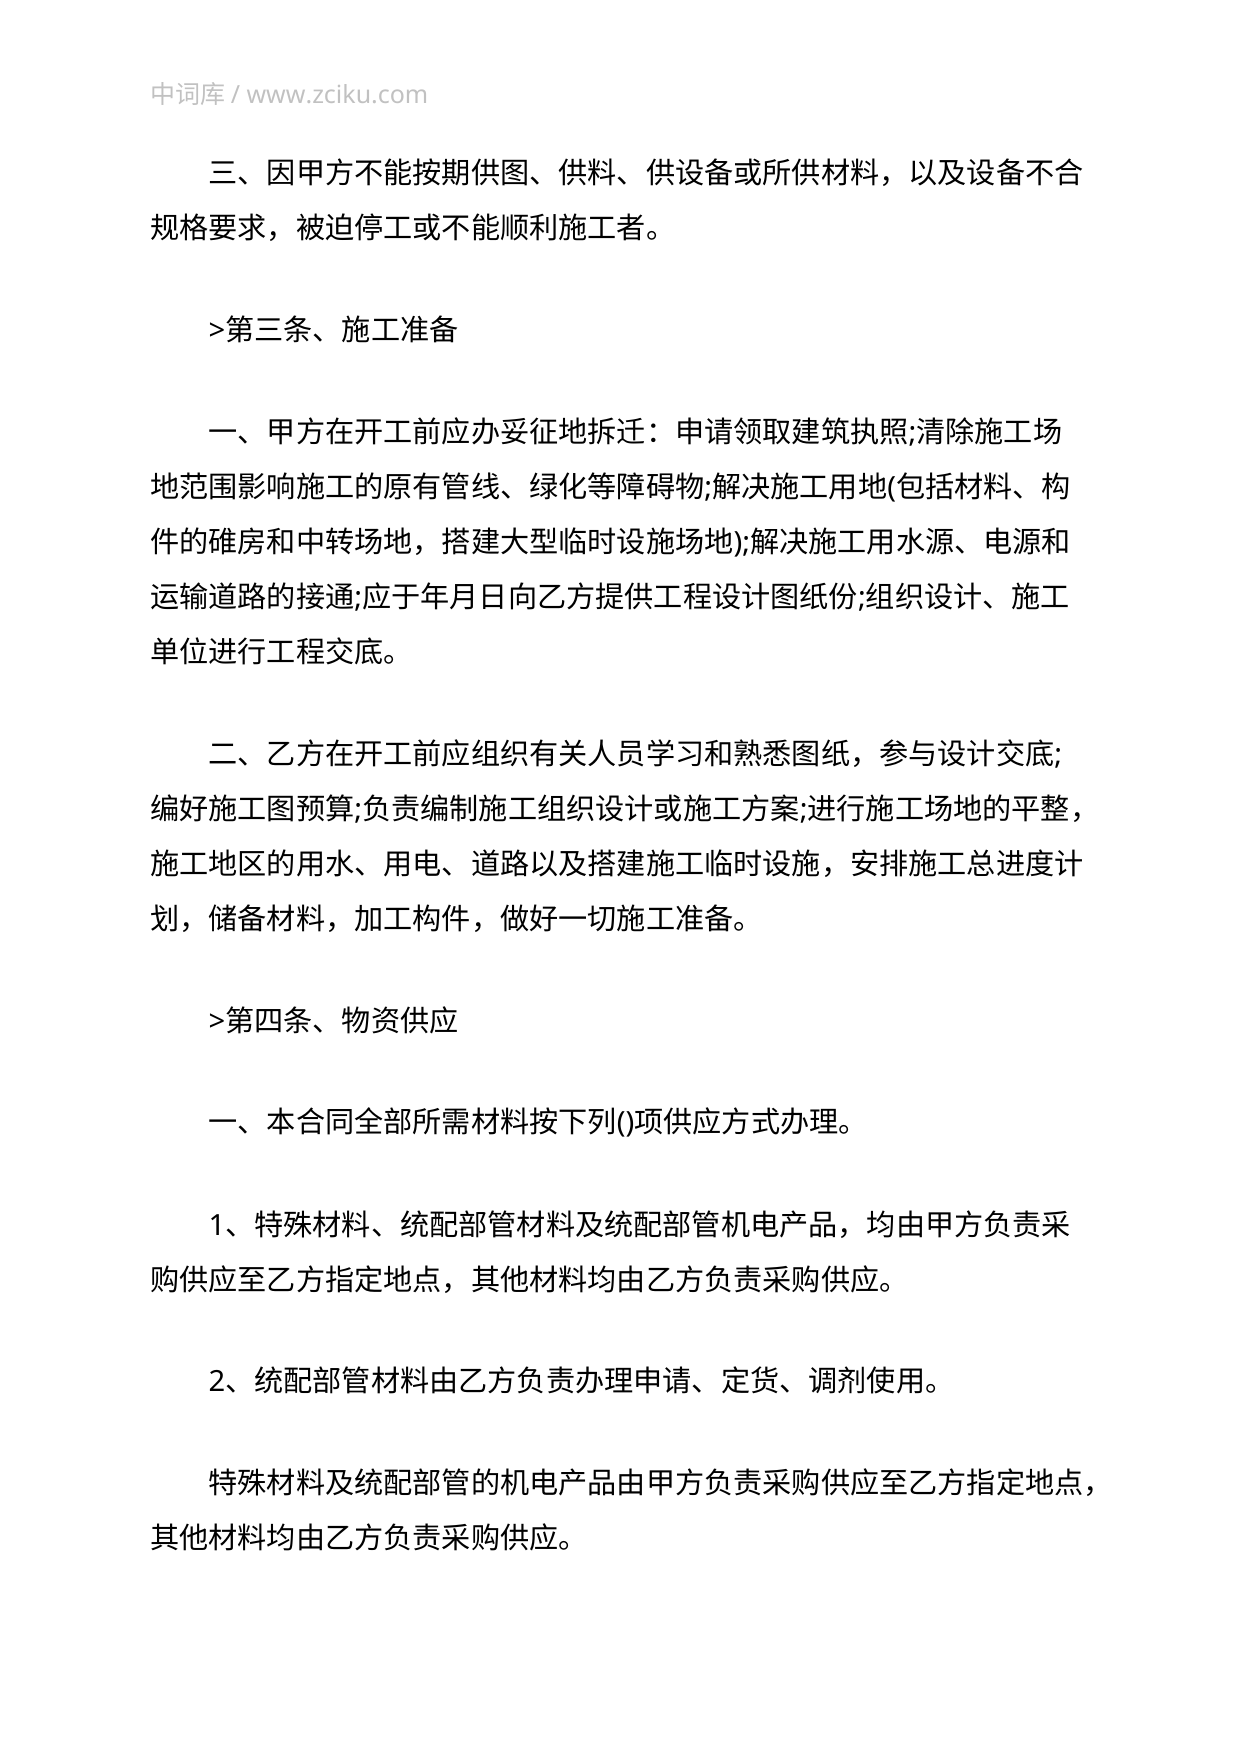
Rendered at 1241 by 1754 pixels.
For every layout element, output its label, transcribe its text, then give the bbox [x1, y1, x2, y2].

text 二、乙方在开工前应组织有关人员学习和熟悉图纸，参与设计交底;编好施工图预算;负责编制施工组织设计或施工方案;进行施工场地的平整，施工地区的用水、用电、道路以及搭建施工临时设施，安排施工总进度计划，储备材料，加工构件，做好一切施工准备。 [150, 730, 1090, 938]
text >第四条、物资供应 [150, 997, 1090, 1039]
text 2、统配部管材料由乙方负责办理申请、定货、调剂使用。 [150, 1358, 1090, 1400]
text 一、甲方在开工前应办妥征地拆迁：申请领取建筑执照;清除施工场地范围影响施工的原有管线、绿化等障碍物;解决施工用地(包括材料、构件的碓房和中转场地，搭建大型临时设施场地);解决施工用水源、电源和运输道路的接通;应于年月日向乙方提供工程设计图纸份;组织设计、施工单位进行工程交底。 [150, 409, 1090, 671]
text >第三条、施工准备 [150, 307, 1090, 349]
text 三、因甲方不能按期供图、供料、供设备或所供材料，以及设备不合规格要求，被迫停工或不能顺利施工者。 [150, 150, 1090, 247]
text 特殊材料及统配部管的机电产品由甲方负责采购供应至乙方指定地点，其他材料均由乙方负责采购供应。 [150, 1460, 1090, 1557]
text 1、特殊材料、统配部管材料及统配部管机电产品，均由甲方负责采购供应至乙方指定地点，其他材料均由乙方负责采购供应。 [150, 1201, 1090, 1298]
text 一、本合同全部所需材料按下列()项供应方式办理。 [150, 1099, 1090, 1141]
